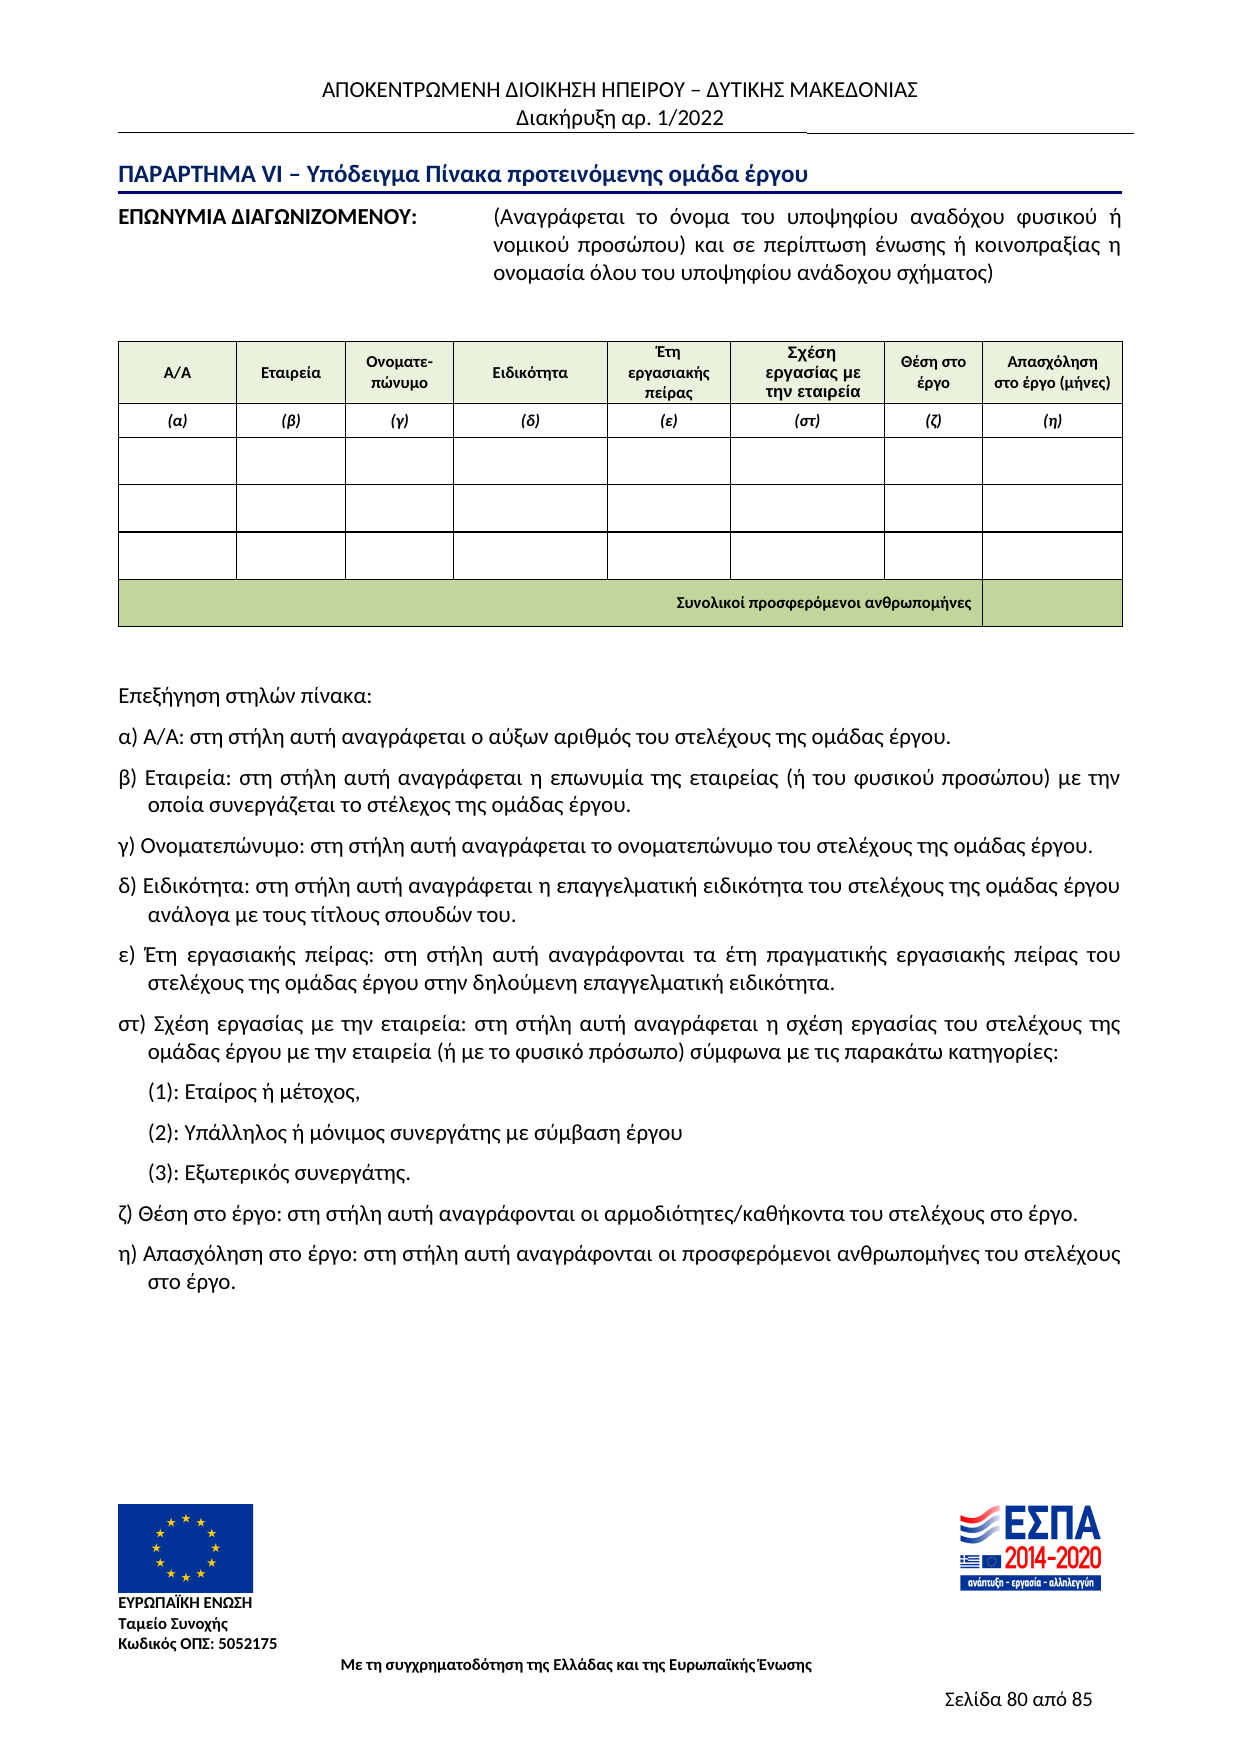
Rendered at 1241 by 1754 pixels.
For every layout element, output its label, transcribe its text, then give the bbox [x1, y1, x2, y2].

table_cell [346, 533, 453, 579]
text δ) Ειδικότητα: στη στήλη αυτή αναγράφεται η επαγγελματική ειδικότητα του στελέχους της ομάδας έργου ανάλογα με τους τίτλους σπουδών του. [118, 872, 1122, 928]
table_cell [731, 438, 884, 484]
table_cell [454, 438, 607, 484]
table_cell (β) [237, 404, 345, 437]
text (3): Εξωτερικός συνεργάτης. [148, 1158, 1122, 1186]
table_cell (η) [983, 404, 1122, 437]
table_cell [885, 485, 982, 531]
table_cell [237, 438, 345, 484]
table_header Ειδικότητα [454, 342, 607, 402]
table_cell (ε) [608, 404, 730, 437]
table_cell [885, 438, 982, 484]
text ε) Έτη εργασιακής πείρας: στη στήλη αυτή αναγράφονται τα έτη πραγματικής εργασιακής πείρας του στελέχους της ομάδας έργου στην δηλούμενη επαγγελματική ειδικότητα. [118, 940, 1122, 996]
table_cell (ζ) [885, 404, 982, 437]
table_cell [608, 438, 730, 484]
table_cell [454, 485, 607, 531]
table_header Έτη εργασιακής πείρας [608, 342, 730, 402]
text (2): Υπάλληλος ή μόνιμος συνεργάτης με σύμβαση έργου [148, 1118, 1122, 1146]
table_cell [731, 485, 884, 531]
table_cell [983, 580, 1122, 626]
table_cell [983, 438, 1122, 484]
table_cell [119, 485, 236, 531]
table_cell [608, 533, 730, 579]
table_header Εταιρεία [237, 342, 345, 402]
table_cell [237, 533, 345, 579]
table_cell [983, 533, 1122, 579]
table_cell [237, 485, 345, 531]
table_cell (στ) [731, 404, 884, 437]
table_cell Συνολικοί προσφερόμενοι ανθρωπομήνες [119, 580, 982, 626]
text ΕΠΩΝΥΜΙΑ ΔΙΑΓΩΝΙΖΟΜΕΝΟΥ: (Αναγράφεται το όνομα του υποψηφίου αναδόχου φυσικού ή νομικού προσώπου) και σε περίπτωση ένωσης ή κοινοπραξίας η ονομασία όλου του υποψηφίου ανάδοχου σχήματος) [118, 202, 1122, 286]
table_header Α/Α [119, 342, 236, 402]
text (1): Εταίρος ή μέτοχος, [148, 1077, 1122, 1105]
text η) Απασχόληση στο έργο: στη στήλη αυτή αναγράφονται οι προσφερόμενοι ανθρωπομήνες του στελέχους στο έργο. [118, 1239, 1122, 1295]
text α) Α/Α: στη στήλη αυτή αναγράφεται ο αύξων αριθμός του στελέχους της ομάδας έργου. [118, 722, 1122, 750]
picture [118, 1504, 254, 1593]
text Επεξήγηση στηλών πίνακα: [118, 682, 1122, 709]
table_cell [731, 533, 884, 579]
text ζ) Θέση στο έργο: στη στήλη αυτή αναγράφονται οι αρμοδιότητες/καθήκοντα του στελέχους στο έργο. [118, 1199, 1122, 1227]
table_cell (δ) [454, 404, 607, 437]
picture [956, 1504, 1105, 1593]
table_cell [608, 485, 730, 531]
table_header Σχέση εργασίας με την εταιρεία [731, 342, 884, 402]
table_cell [454, 533, 607, 579]
table_cell [119, 438, 236, 484]
table_cell [119, 533, 236, 579]
table_cell (γ) [346, 404, 453, 437]
table_cell [346, 485, 453, 531]
subtitle ΠΑΡΑΡΤΗΜΑ VI – Υπόδειγμα Πίνακα προτεινόμενης ομάδα έργου [118, 158, 1122, 191]
table_cell [983, 485, 1122, 531]
table_header Απασχόληση στο έργο (μήνες) [983, 342, 1122, 402]
table_cell [346, 438, 453, 484]
text στ) Σχέση εργασίας με την εταιρεία: στη στήλη αυτή αναγράφεται η σχέση εργασίας του στελέχους της ομάδας έργου με την εταιρεία (ή με το φυσικό πρόσωπο) σύμφωνα με τις παρακάτω κατηγορίες: [118, 1009, 1122, 1065]
table_cell (α) [119, 404, 236, 437]
table_header Ονοματε-πώνυμο [346, 342, 453, 402]
table_header Θέση στο έργο [885, 342, 982, 402]
text γ) Ονοματεπώνυμο: στη στήλη αυτή αναγράφεται το ονοματεπώνυμο του στελέχους της ομάδας έργου. [118, 831, 1122, 859]
table_cell [885, 533, 982, 579]
text β) Εταιρεία: στη στήλη αυτή αναγράφεται η επωνυμία της εταιρείας (ή του φυσικού προσώπου) με την οποία συνεργάζεται το στέλεχος της ομάδας έργου. [118, 763, 1122, 819]
